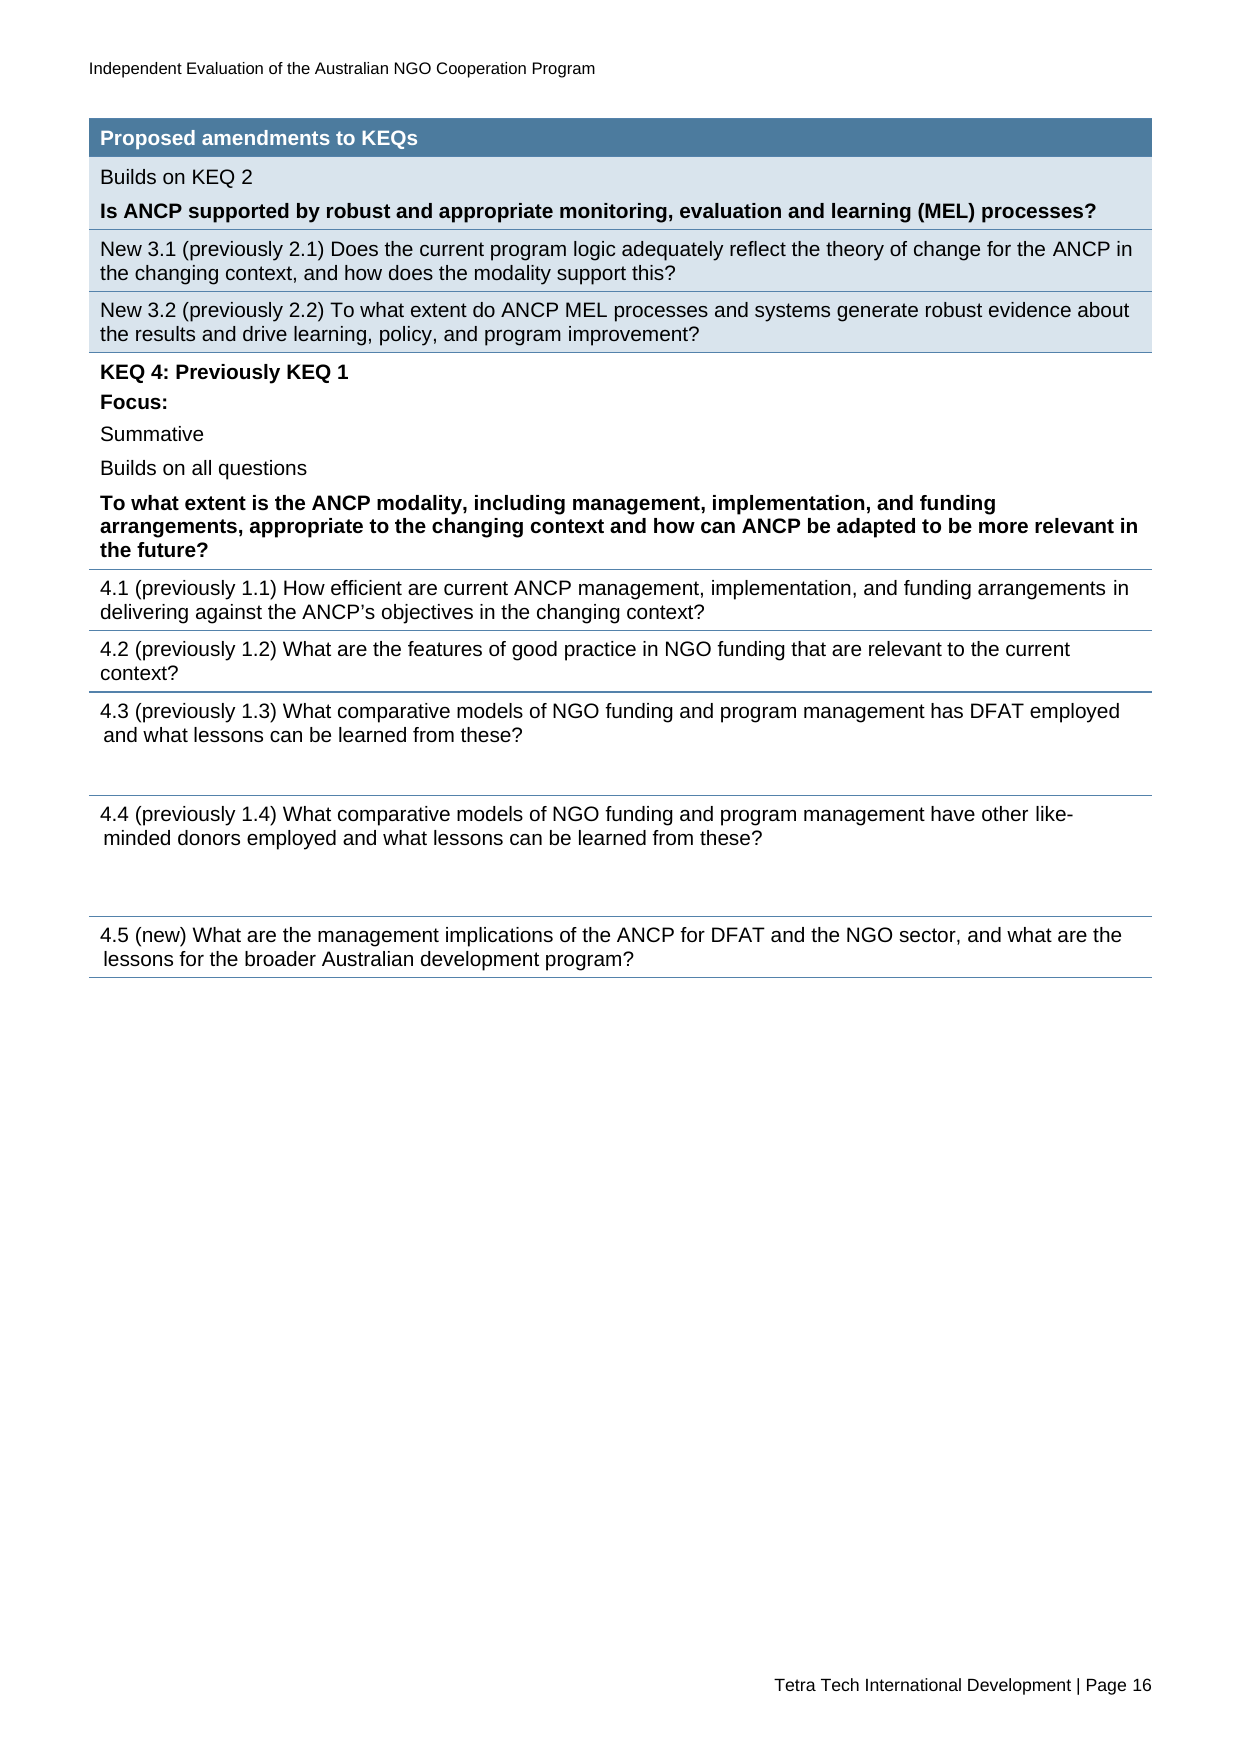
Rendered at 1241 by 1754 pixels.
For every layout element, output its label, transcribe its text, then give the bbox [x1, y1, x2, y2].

table_cell 4.3 (previously 1.3) What comparative models of NGO funding and program management has DFAT employed and what lessons can be learned from these? [89, 693, 1152, 795]
table_cell 4.5 (new) What are the management implications of the ANCP for DFAT and the NGO sector, and what are the lessons for the broader Australian development program? [89, 917, 1152, 977]
table_cell 4.2 (previously 1.2) What are the features of good practice in NGO funding that are relevant to the current context? [89, 631, 1152, 691]
table_cell 4.1 (previously 1.1) How efficient are current ANCP management, implementation, and funding arrangements [89, 570, 1152, 630]
table_cell New 3.2 (previously 2.2) To what extent do ANCP MEL processes and systems generate robust evidence about the results and drive learning, policy, and program improvement? [89, 292, 1152, 352]
table_cell 4.4 (previously 1.4) What comparative models of NGO funding and program management have other donors employed and what lessons can be learned from these? [89, 796, 1152, 916]
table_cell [89, 157, 1152, 229]
table_cell KEQ 4: Previously KEQ 1 Focus: Summative Builds on all questions To what extent is the ANCP modality, including management, implementation, and funding arrangements, appropriate to the changing context and how can ANCP be adapted to be more relevant in the future? [89, 353, 1152, 568]
table_cell New 3.1 (previously 2.1) Does the current program logic adequately reflect the theory of change for the ANCP in the changing context, and how does the modality support this? [89, 230, 1152, 291]
table_header Proposed amendments to KEQs [89, 119, 1152, 156]
